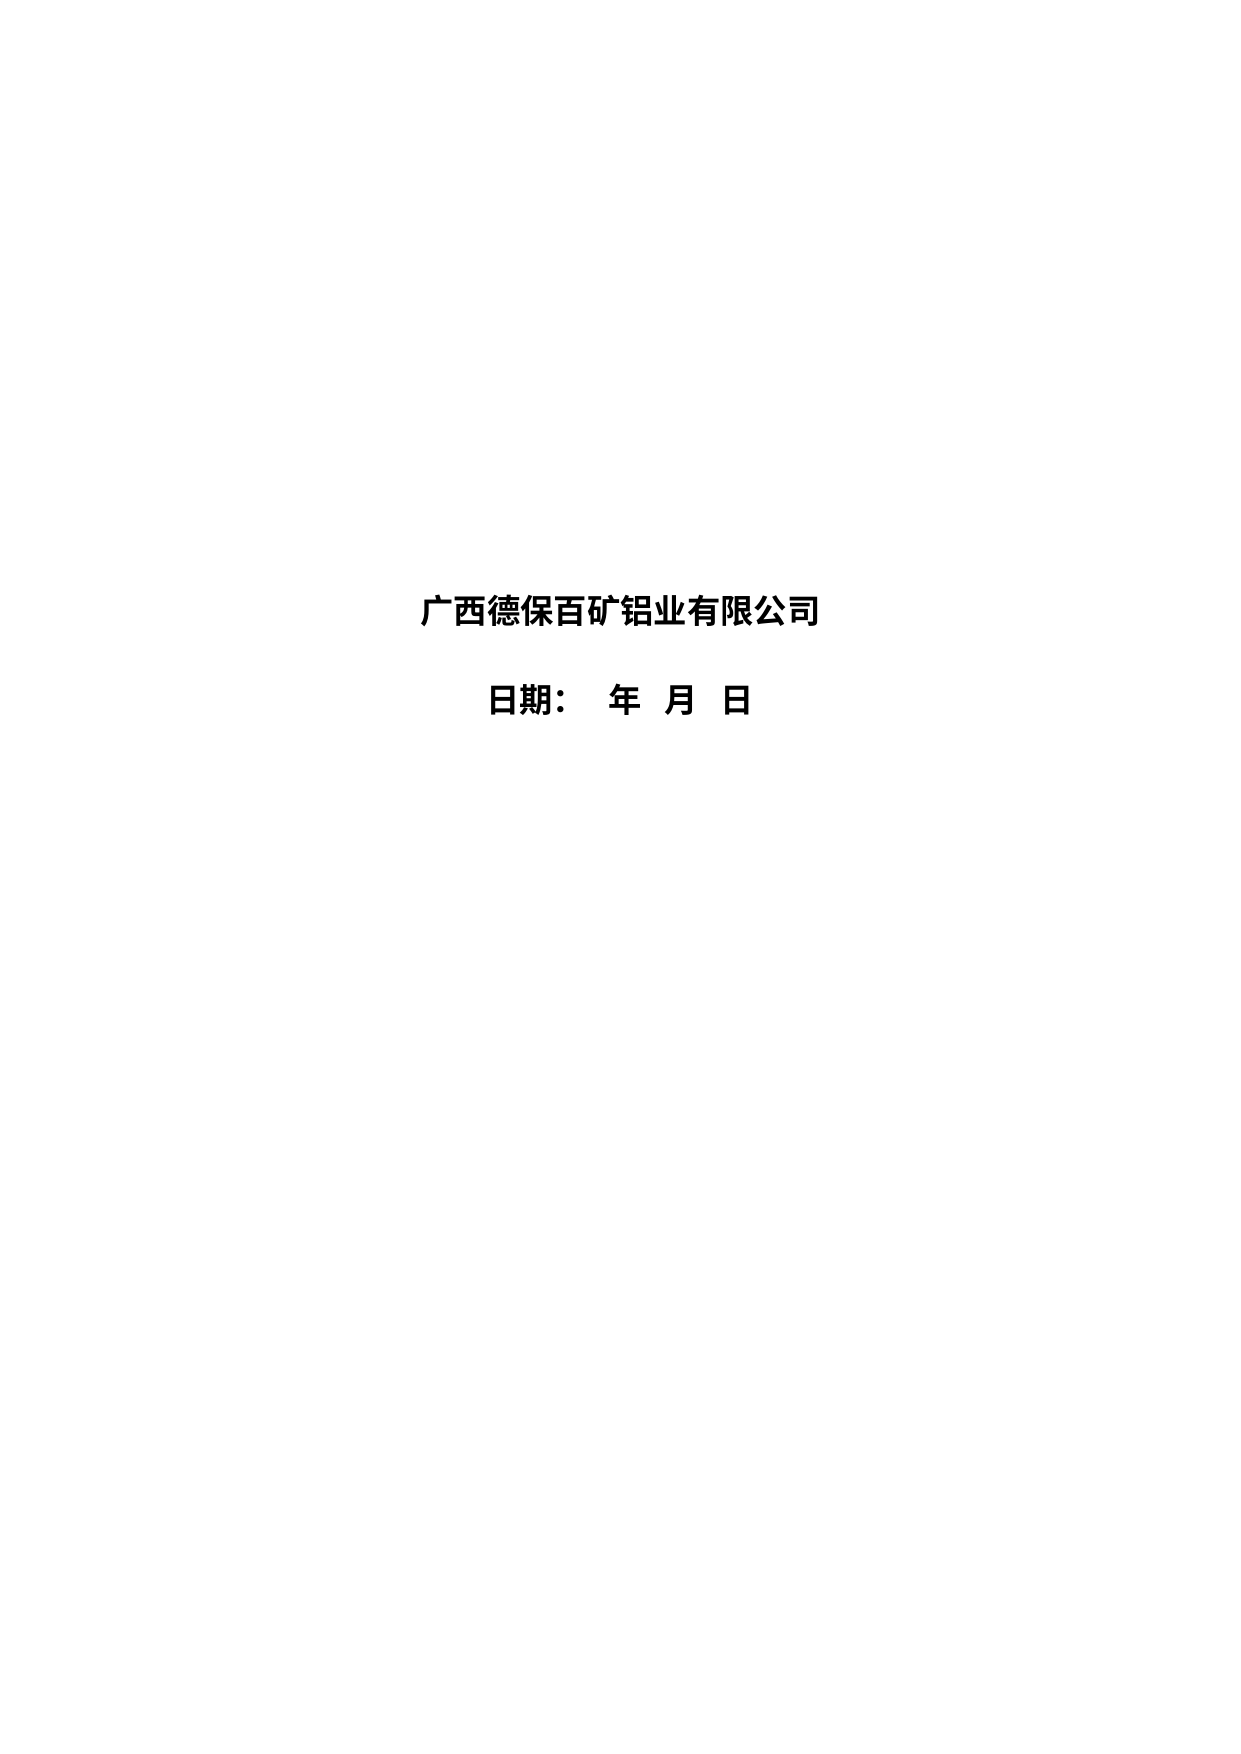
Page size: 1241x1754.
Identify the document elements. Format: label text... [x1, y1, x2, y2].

text 广西德保百矿铝业有限公司 [187, 576, 1053, 641]
text 日期： 年 月 日 [187, 666, 1053, 731]
